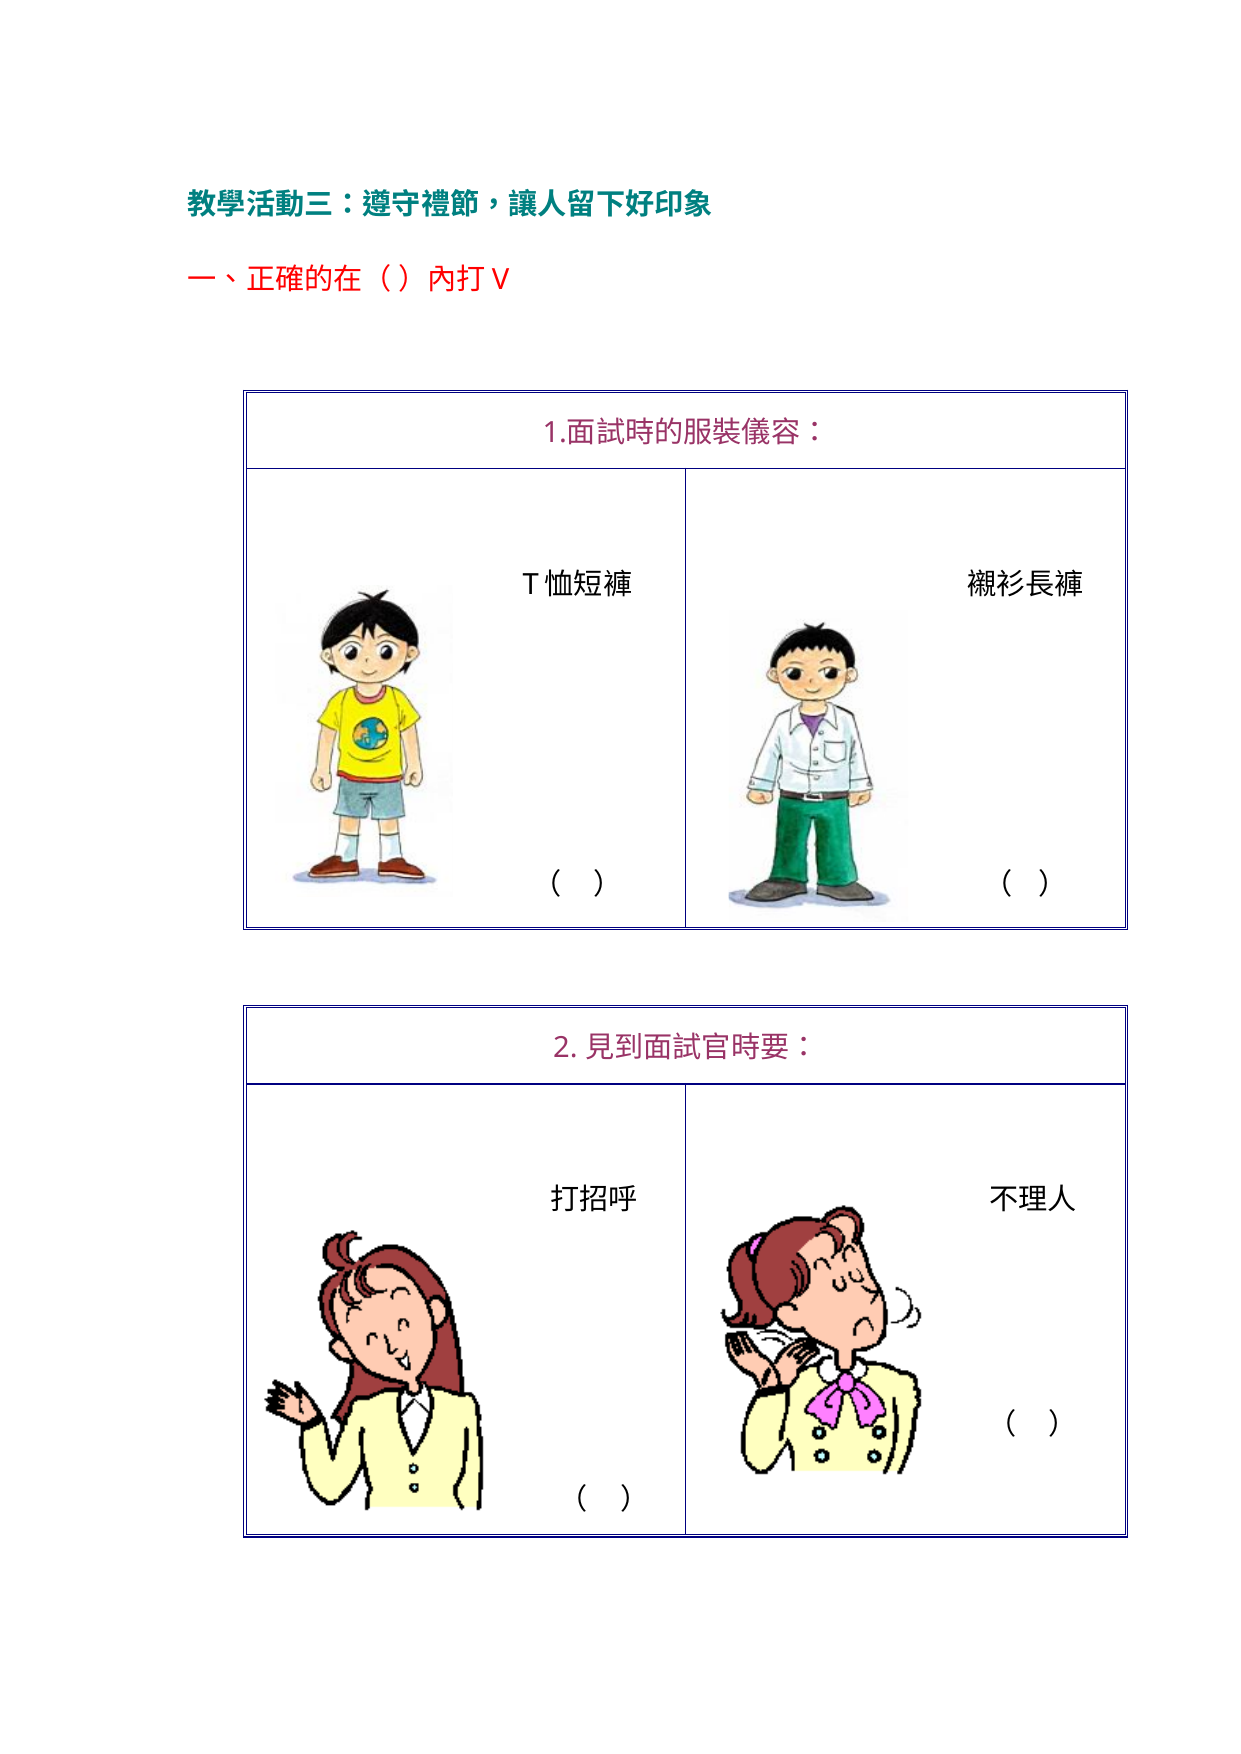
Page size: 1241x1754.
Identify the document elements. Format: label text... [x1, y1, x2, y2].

picture [716, 1202, 922, 1477]
table_header 1.面試時的服裝儀容： [247, 393, 1125, 468]
table_cell T恤短褲 （ ） [247, 469, 685, 927]
table_header 2. 見到面試官時要： [247, 1008, 1125, 1083]
text 一、正確的在（ ）內打V [187, 239, 1053, 314]
table_cell 襯衫長褲 （ ） [686, 469, 1125, 927]
picture [275, 585, 453, 897]
picture [260, 1227, 485, 1510]
table_cell 不理人 （ ） [686, 1085, 1125, 1534]
text 教學活動三：遵守禮節，讓人留下好印象 [187, 164, 1053, 239]
picture [728, 610, 909, 922]
table_cell 打招呼 （ ） [247, 1085, 685, 1534]
